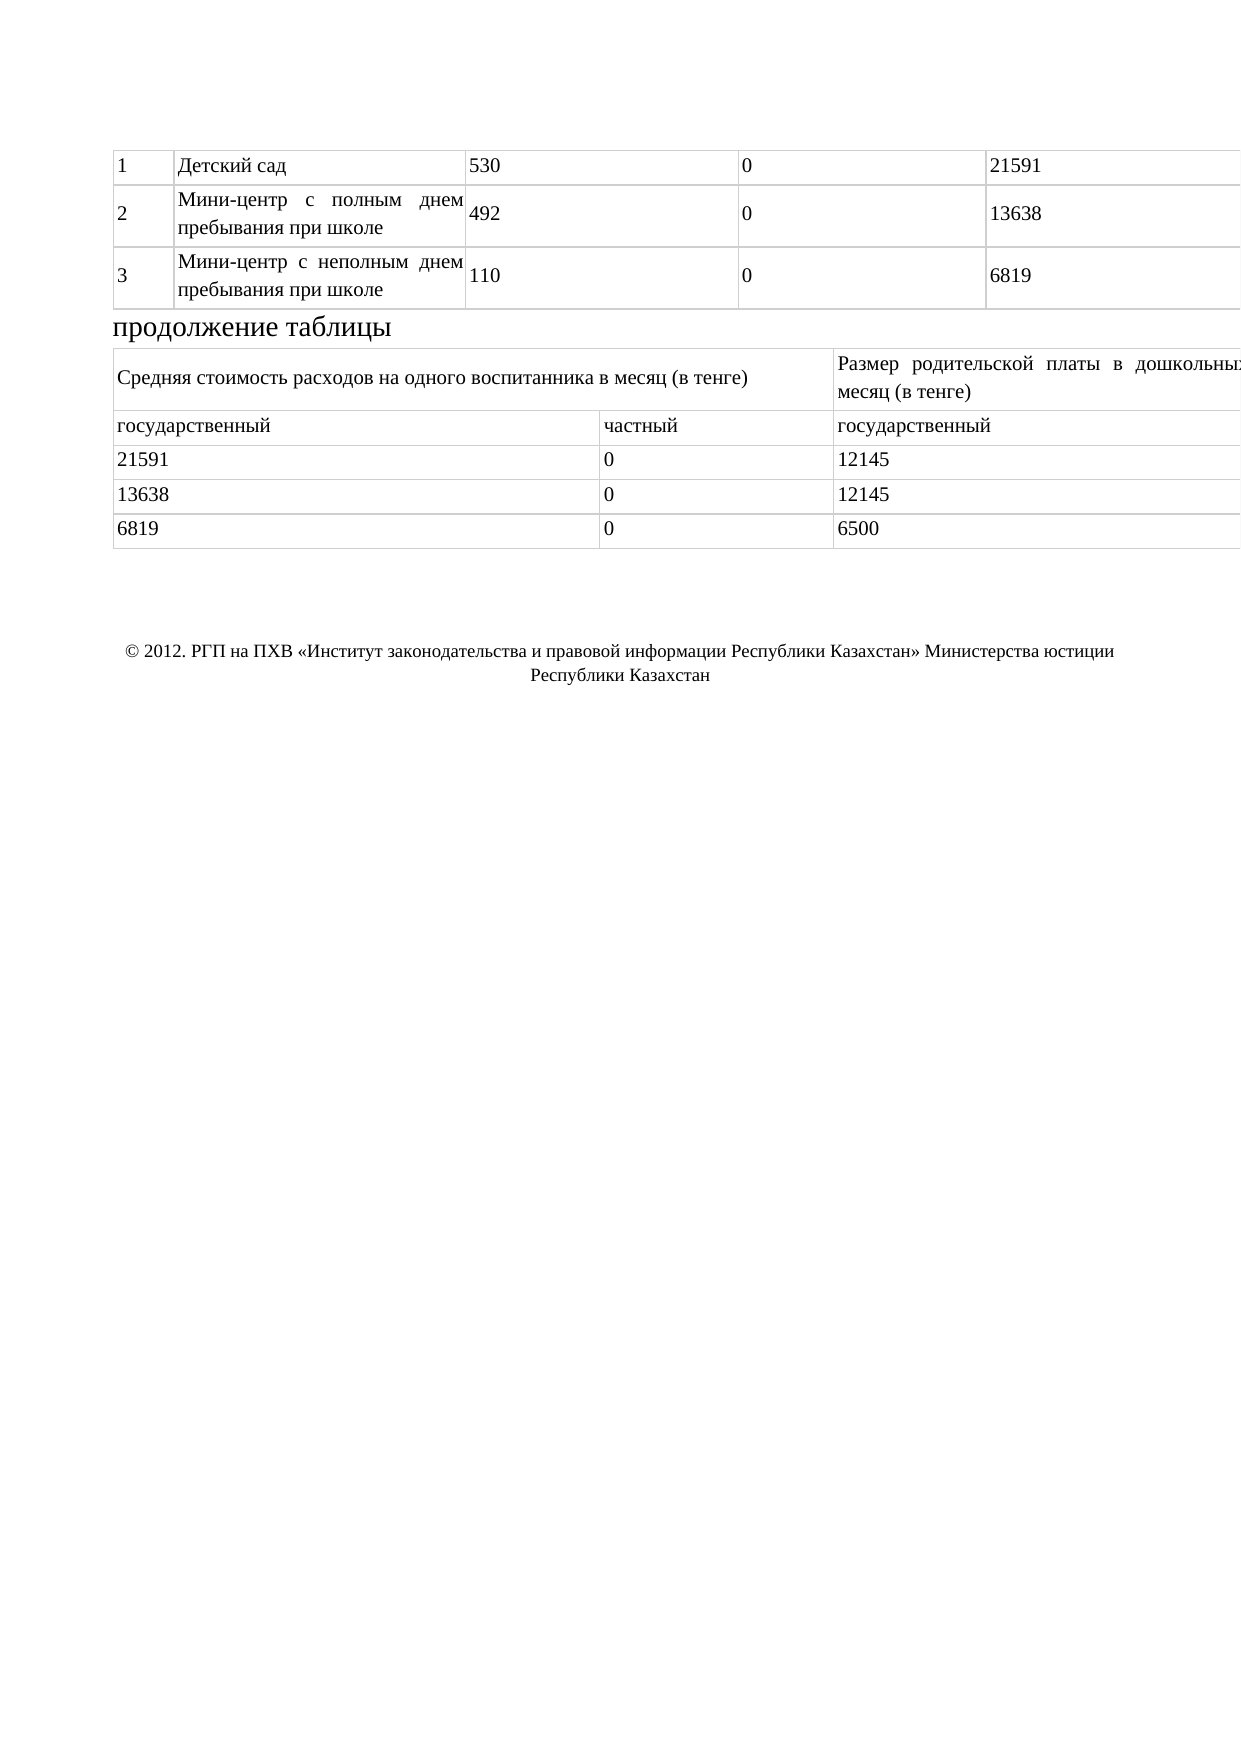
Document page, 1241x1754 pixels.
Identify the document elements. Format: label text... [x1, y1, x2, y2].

table_cell 13638 [114, 480, 599, 513]
table_cell государственный [834, 411, 1240, 444]
table_cell 3 [114, 248, 173, 308]
table_cell 0 [600, 480, 833, 513]
table_cell 12145 [834, 446, 1240, 479]
table_cell Мини-центр с неполным днем пребывания при школе [175, 248, 465, 308]
table_cell 6819 [987, 248, 1240, 308]
table_cell 2 [114, 186, 173, 246]
table_cell 492 [466, 186, 738, 246]
table_cell Детский сад [175, 151, 465, 184]
text © 2012. РГП на ПХВ «Институт законодательства и правовой информации Республики Казахстан» Министерства юстиции Республики Казахстан [112, 639, 1128, 686]
table_cell 530 [466, 151, 738, 184]
table_cell Мини-центр с полным днем пребывания при школе [175, 186, 465, 246]
table_header Размер родительской платы в дошкольных организациях образования в месяц (в тенге) [834, 349, 1240, 410]
table_cell 110 [466, 248, 738, 308]
text продолжение таблицы [112, 309, 1128, 343]
table_cell 1 [114, 151, 173, 184]
table_cell 0 [600, 446, 833, 479]
table_cell 21591 [987, 151, 1240, 184]
table_cell 13638 [987, 186, 1240, 246]
table_cell 12145 [834, 480, 1240, 513]
table_cell 0 [739, 186, 985, 246]
table_cell 0 [739, 248, 985, 308]
table_header Средняя стоимость расходов на одного воспитанника в месяц (в тенге) [114, 349, 833, 410]
table_cell 6500 [834, 515, 1240, 548]
table_cell государственный [114, 411, 599, 444]
table_cell 21591 [114, 446, 599, 479]
table_cell 6819 [114, 515, 599, 548]
table_cell 0 [600, 515, 833, 548]
table_cell 0 [739, 151, 985, 184]
table_cell частный [600, 411, 833, 444]
